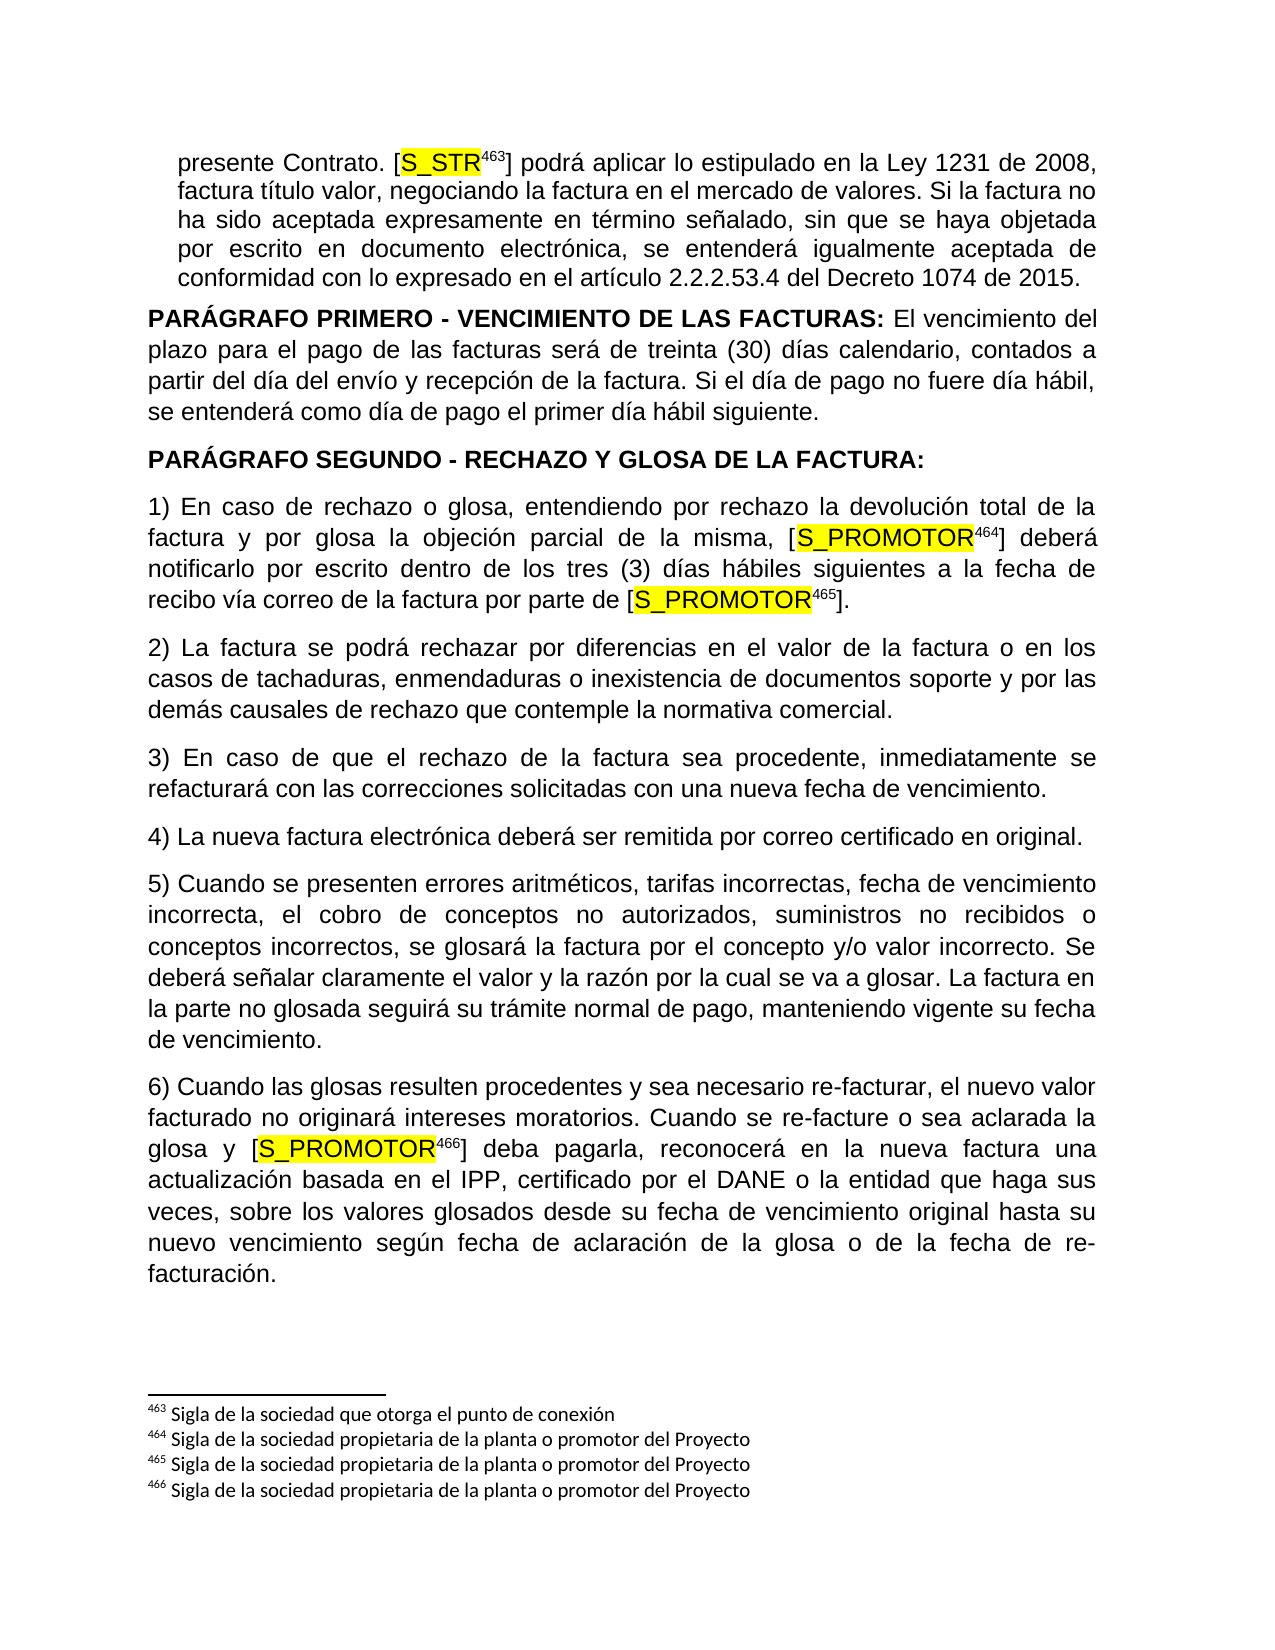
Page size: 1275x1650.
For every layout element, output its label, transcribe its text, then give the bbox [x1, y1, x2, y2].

text 6) Cuando las glosas resulten procedentes y sea necesario re-facturar, el nuevo valor facturado no originará intereses moratorios. Cuando se re-facture o sea aclarada la glosa y [S_PROMOTOR] deba pagarla, reconocerá en la nueva factura una actualización basada en el IPP, certificado por el DANE o la entidad que haga sus veces, sobre los valores glosados desde su fecha de vencimiento original hasta su nuevo vencimiento según fecha de aclaración de la glosa o de la fecha de re-facturación. [148, 1072, 1098, 1287]
text 4) La nueva factura electrónica deberá ser remitida por correo certificado en original. [148, 822, 1098, 851]
text 5) Cuando se presenten errores aritméticos, tarifas incorrectas, fecha de vencimiento incorrecta, el cobro de conceptos no autorizados, suministros no recibidos o conceptos incorrectos, se glosará la factura por el concepto y/o valor incorrecto. Se deberá señalar claramente el valor y la razón por la cual se va a glosar. La factura en la parte no glosada seguirá su trámite normal de pago, manteniendo vigente su fecha de vencimiento. [148, 869, 1098, 1053]
text PARÁGRAFO SEGUNDO - RECHAZO Y GLOSA DE LA FACTURA: [148, 445, 1098, 473]
text PARÁGRAFO PRIMERO - VENCIMIENTO DE LAS FACTURAS: El vencimiento del plazo para el pago de las facturas será de treinta (30) días calendario, contados a partir del día del envío y recepción de la factura. Si el día de pago no fuere día hábil, se entenderá como día de pago el primer día hábil siguiente. [148, 304, 1098, 426]
text 1) En caso de rechazo o glosa, entendiendo por rechazo la devolución total de la factura y por glosa la objeción parcial de la misma, [S_PROMOTOR] deberá notificarlo por escrito dentro de los tres (3) días hábiles siguientes a la fecha de recibo vía correo de la factura por parte de [S_PROMOTOR]. [148, 492, 1098, 614]
text 3) En caso de que el rechazo de la factura sea procedente, inmediatamente se refacturará con las correcciones solicitadas con una nueva fecha de vencimiento. [148, 743, 1098, 803]
text 2) La factura se podrá rechazar por diferencias en el valor de la factura o en los casos de tachaduras, enmendaduras o inexistencia de documentos soporte y por las demás causales de rechazo que contemple la normativa comercial. [148, 633, 1098, 724]
list Factura Electrónica – Título Valor Cuando la factura electrónica sea título valor, para su comercialización Las Partes tendrán en cuenta lo dispuesto por el Decreto 1154 del 20 de agosto de 2020 expedido por el Ministerio de Comercio, Industria y Turismo y la Resolución DIAN 042 de 2020. Cuando se requiera tramitar la factura como título valor, [S_STR] deberá comunicar por escrito la intención de negociación. [S_PROMOTOR] podrá modificar el buzón de recibo de la factura mediante comunicación escrita enviada a [S_STR], que tendrá efectos al segundo día después de su recibo. [S_STR] deberá registrar las facturas electrónicas que vayan a circular como título valor dentro del RADIAN, administrado por la DIAN. El documento de aceptación de la factura como título valor, se enviará por [S_PROMOTOR] a [S_STR] dentro de los tres (3) días hábiles siguientes a la fecha de recepción de la factura (Artículo 86 de la Ley 1676 de 2013), siempre que haya recibido previamente el servicio facturado, firmado por el Representante Legal o por el representante debidamente designado para el presente Contrato. [S_STR] podrá aplicar lo estipulado en la Ley 1231 de 2008, factura título valor, negociando la factura en el mercado de valores. Si la factura no ha sido aceptada expresamente en término señalado, sin que se haya objetada por escrito en documento electrónica, se entenderá igualmente aceptada de conformidad con lo expresado en el artículo 2.2.2.53.4 del Decreto 1074 de 2015. [140, 148, 1098, 291]
